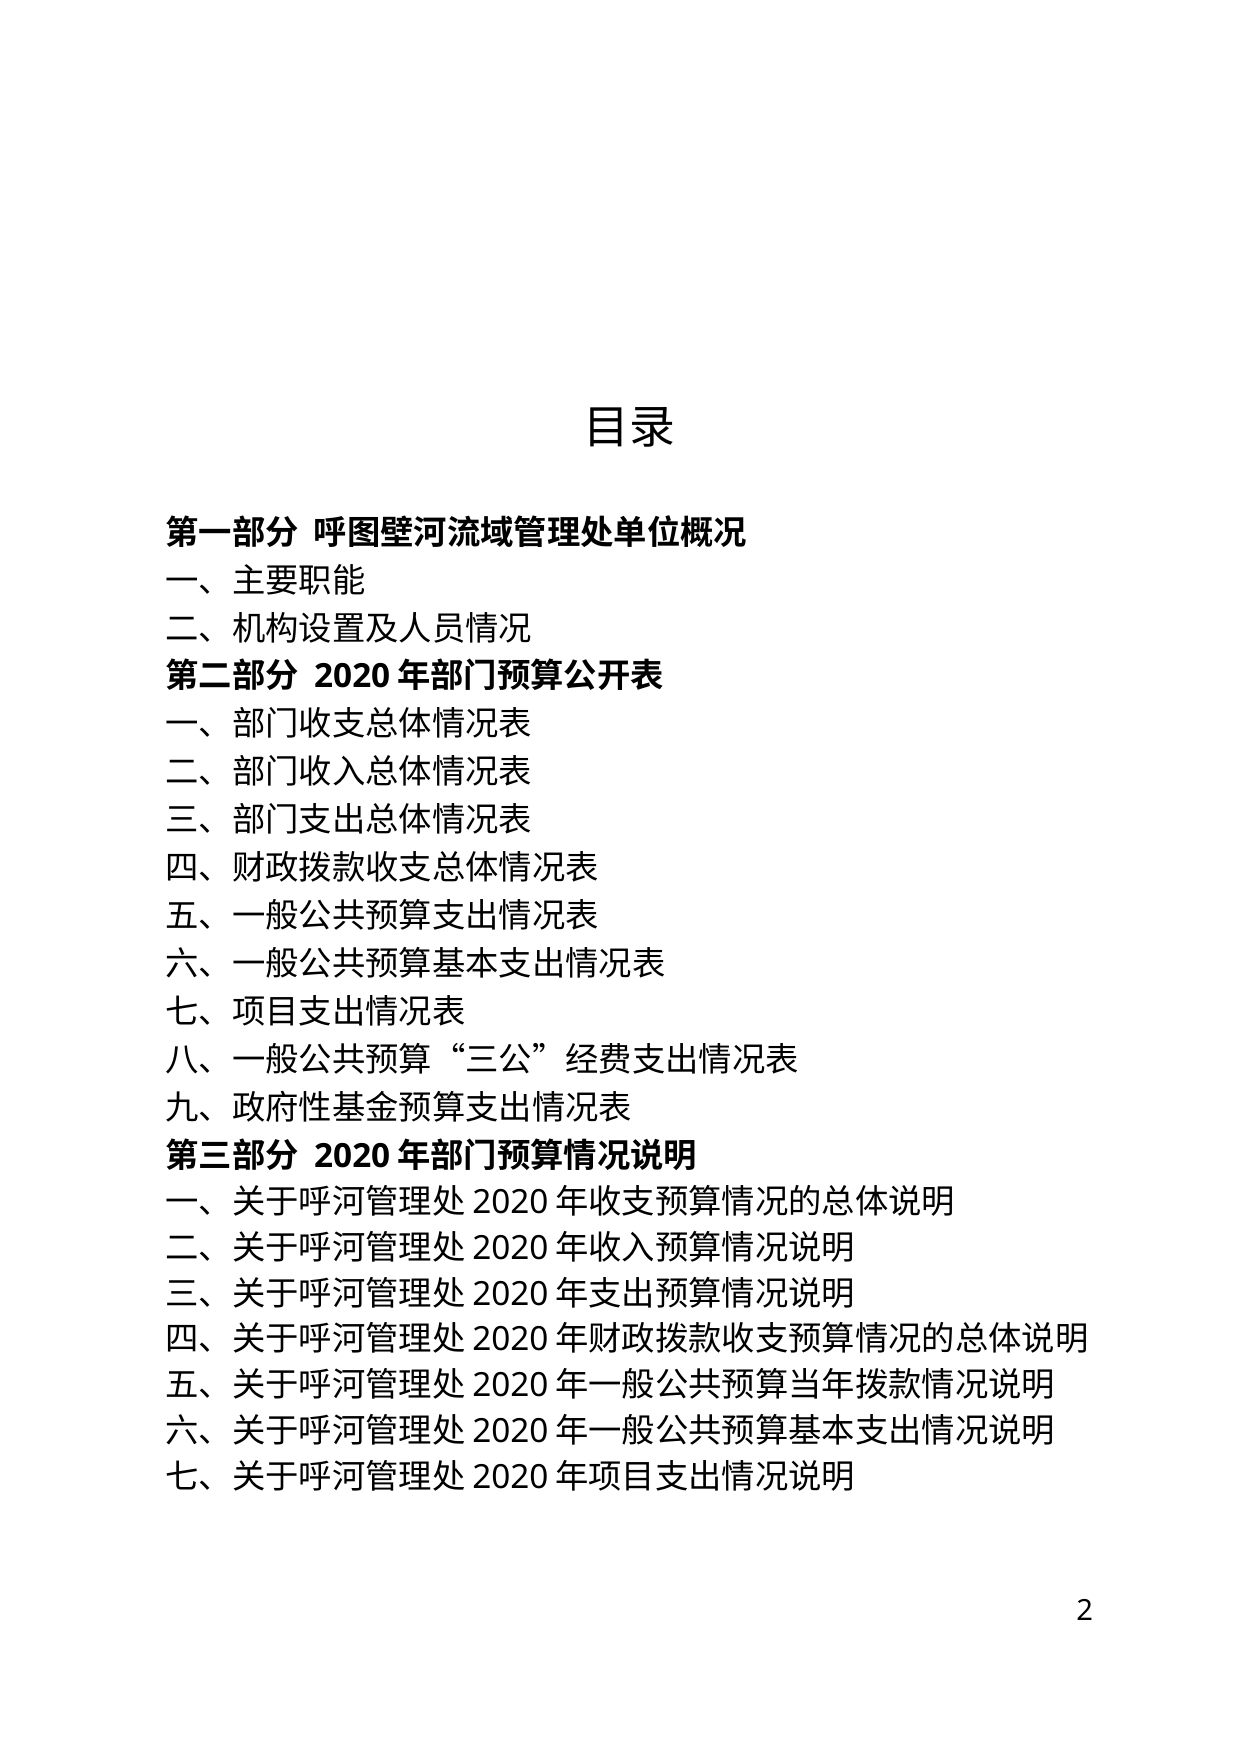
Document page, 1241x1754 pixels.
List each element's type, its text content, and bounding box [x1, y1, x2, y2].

text 四、财政拨款收支总体情况表 [165, 841, 1092, 889]
text 一、主要职能 [165, 554, 1092, 602]
text 三、关于呼河管理处2020年支出预算情况说明 [165, 1268, 1092, 1314]
text 第一部分 呼图壁河流域管理处单位概况 [165, 506, 1092, 554]
text 七、关于呼河管理处2020年项目支出情况说明 [165, 1452, 1092, 1497]
text 一、关于呼河管理处2020年收支预算情况的总体说明 [165, 1177, 1092, 1222]
text 第二部分 2020年部门预算公开表 [165, 649, 1092, 697]
text 三、部门支出总体情况表 [165, 793, 1092, 841]
text 一、部门收支总体情况表 [165, 697, 1092, 745]
text 五、一般公共预算支出情况表 [165, 889, 1092, 937]
text 二、机构设置及人员情况 [165, 602, 1092, 649]
text 目录 [165, 402, 1092, 454]
text 九、政府性基金预算支出情况表 [165, 1081, 1092, 1129]
text 第三部分 2020年部门预算情况说明 [165, 1129, 1092, 1177]
text 二、部门收入总体情况表 [165, 745, 1092, 793]
text 六、一般公共预算基本支出情况表 [165, 937, 1092, 985]
text 六、关于呼河管理处2020年一般公共预算基本支出情况说明 [165, 1406, 1092, 1452]
text 二、关于呼河管理处2020年收入预算情况说明 [165, 1222, 1092, 1268]
text 五、关于呼河管理处2020年一般公共预算当年拨款情况说明 [165, 1360, 1092, 1406]
text 四、关于呼河管理处2020年财政拨款收支预算情况的总体说明 [165, 1314, 1092, 1360]
text 八、一般公共预算“三公”经费支出情况表 [165, 1033, 1092, 1081]
text 七、项目支出情况表 [165, 985, 1092, 1033]
